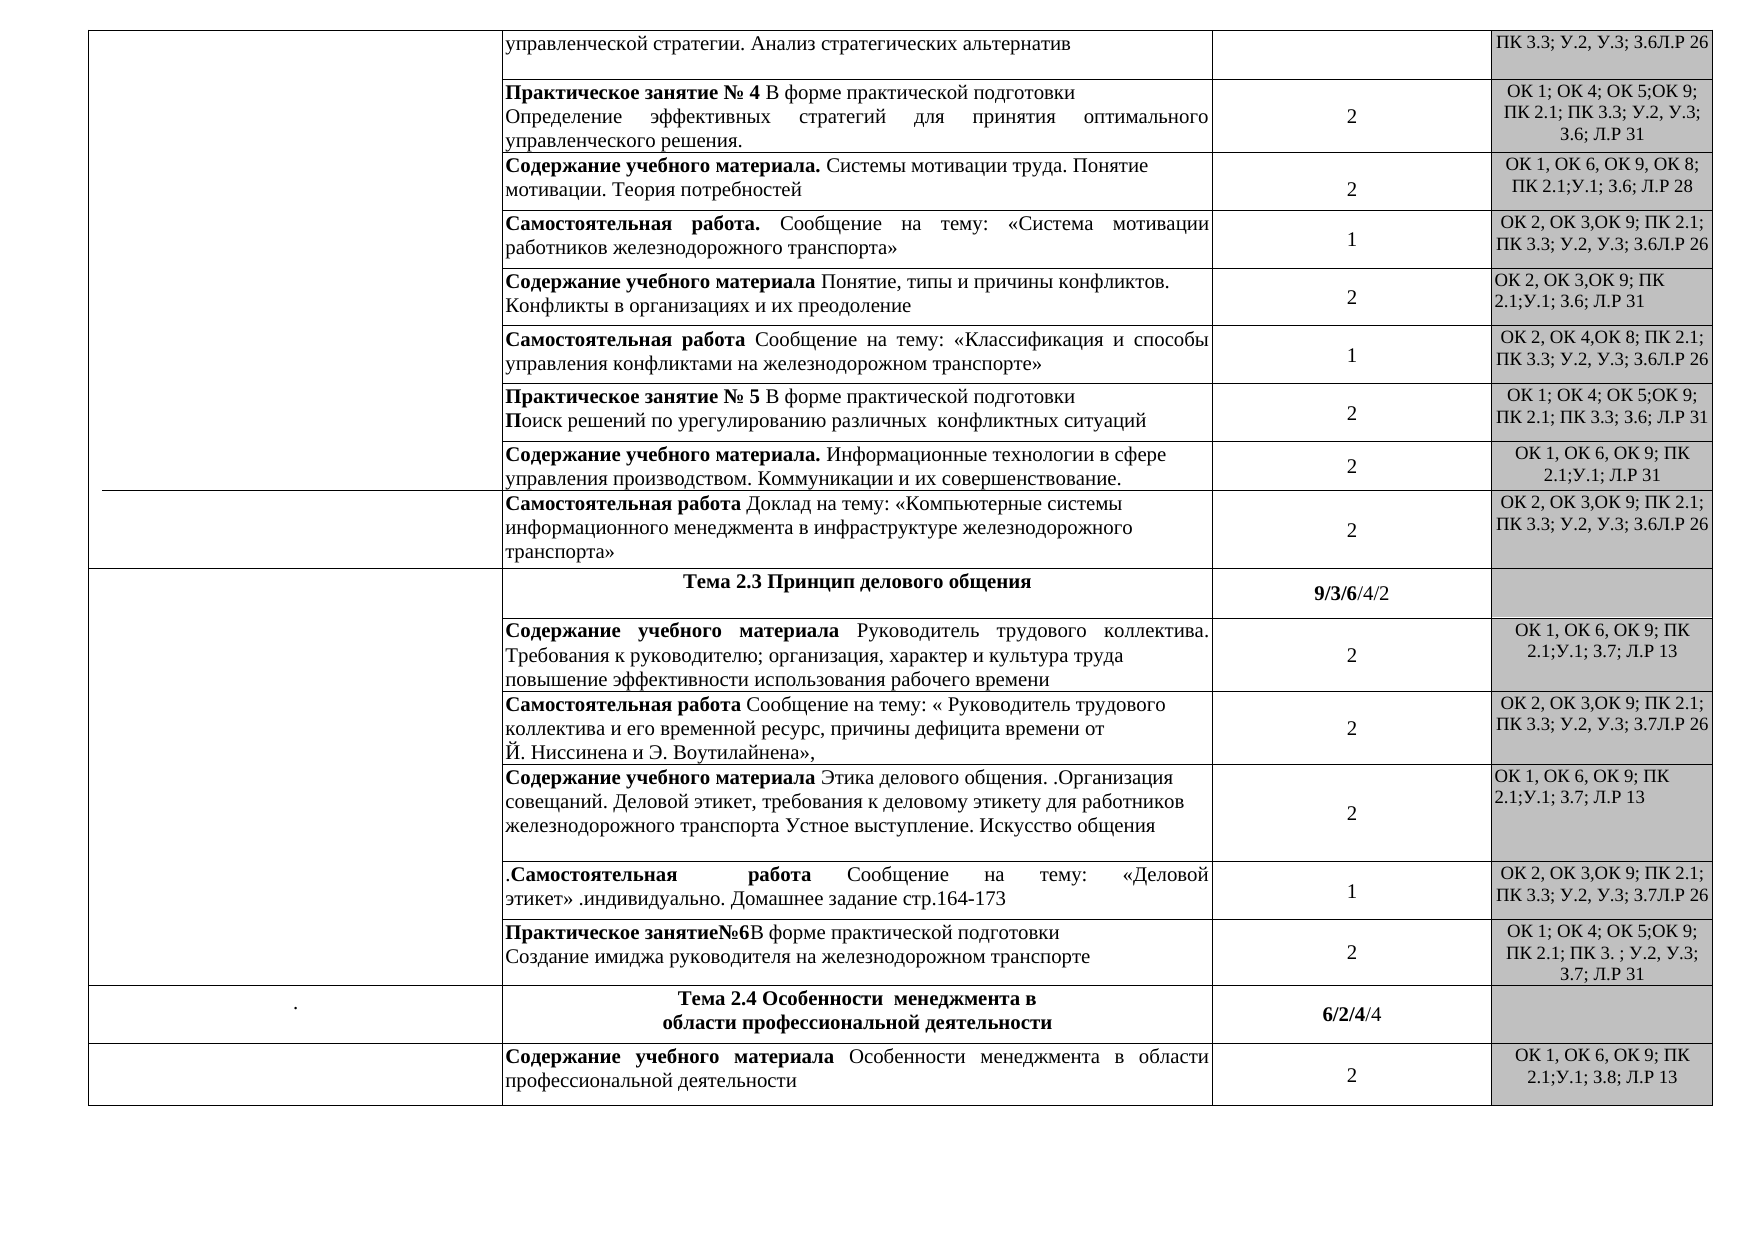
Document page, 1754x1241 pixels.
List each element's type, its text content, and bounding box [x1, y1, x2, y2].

table_cell 6/2/4/4 [1213, 986, 1491, 1043]
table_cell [503, 31, 1212, 79]
table_cell ОК 2, ОК 3,ОК 9; ПК 2.1; ПК 3.3; У.2, У.3; З.6Л.Р 26 [1492, 491, 1712, 568]
table_cell ОК 1, ОК 6, ОК 9; ПК 2.1;У.1; З.8; Л.Р 13 [1492, 1044, 1712, 1105]
table_cell .Самостоятельная работа Сообщение на тему: «Деловой этикет» .индивидуально. Домашнее задание стр.164-173 [503, 862, 1212, 919]
table_cell 2 [1213, 765, 1491, 861]
table_cell ОК 1, ОК 6, ОК 9; ПК 2.1;У.1; Л.Р 31 [1492, 442, 1712, 490]
table_cell 2 [1213, 692, 1491, 764]
table_cell [1492, 986, 1712, 1043]
table_cell ОК 1, ОК 6, ОК 9; ПК 2.1;У.1; З.7; Л.Р 13 [1492, 765, 1712, 861]
table_cell ОК 2, ОК 3,ОК 9; ПК 2.1; ПК 3.3; У.2, У.3; З.7Л.Р 26 [1492, 692, 1712, 764]
table_cell 9/3/6/4/2 [1213, 569, 1491, 617]
table_cell ОК 1; ОК 4; ОК 5;ОК 9; ПК 2.1; ПК 3.3; З.6; Л.Р 31 [1492, 384, 1712, 441]
table_cell 2 [1213, 619, 1491, 691]
table_cell ОК 1; ОК 4; ОК 5;ОК 9; ПК 2.1; ПК 3. ; У.2, У.3; З.7; Л.Р 31 [1492, 920, 1712, 985]
table_cell [89, 569, 502, 985]
table_cell Содержание учебного материала Понятие, типы и причины конфликтов. Конфликты в организациях и их преодоление [503, 269, 1212, 325]
table_cell . [89, 986, 502, 1043]
table_cell Содержание учебного материала Этика делового общения. .Организация совещаний. Деловой этикет, требования к деловому этикету для работников железнодорожного транспорта Устное выступление. Искусство общения [503, 765, 1212, 861]
table_cell Практическое занятие№6В форме практической подготовки Создание имиджа руководителя на железнодорожном транспорте [503, 920, 1212, 985]
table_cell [1492, 31, 1712, 79]
table_cell 2 [1213, 1044, 1491, 1105]
table_cell ОК 2, ОК 3,ОК 9; ПК 2.1;У.1; З.6; Л.Р 31 [1492, 269, 1712, 325]
table_cell ОК 1, ОК 6, ОК 9, ОК 8; ПК 2.1;У.1; З.6; Л.Р 28 [1492, 153, 1712, 210]
table_cell Самостоятельная работа Сообщение на тему: «Классификация и способы управления конфликтами на железнодорожном транспорте» [503, 326, 1212, 383]
table_cell 2 [1213, 31, 1491, 79]
table_cell 1 [1213, 211, 1491, 268]
table_cell 2 [1213, 269, 1491, 325]
table_cell 2 [1213, 920, 1491, 985]
table_cell ОК 2, ОК 3,ОК 9; ПК 2.1; ПК 3.3; У.2, У.3; З.6Л.Р 26 [1492, 211, 1712, 268]
table_cell ОК 1; ОК 4; ОК 5;ОК 9; ПК 2.1; ПК 3.3; У.2, У.3; З.6; Л.Р 31 [1492, 80, 1712, 152]
table_cell Самостоятельная работа Доклад на тему: «Компьютерные системы информационного менеджмента в инфраструктуре железнодорожного транспорта» [503, 491, 1212, 568]
table_cell 2 [1213, 491, 1491, 568]
table_cell 2 [1213, 384, 1491, 441]
table_cell Самостоятельная работа. Сообщение на тему: «Система мотивации работников железнодорожного транспорта» [503, 211, 1212, 268]
table_cell ОК 2, ОК 4,ОК 8; ПК 2.1; ПК 3.3; У.2, У.3; З.6Л.Р 26 [1492, 326, 1712, 383]
table_cell ОК 2, ОК 3,ОК 9; ПК 2.1; ПК 3.3; У.2, У.3; З.7Л.Р 26 [1492, 862, 1712, 919]
table_cell Практическое занятие № 4 В форме практической подготовки Определение эффективных стратегий для принятия оптимального управленческого решения. [503, 80, 1212, 152]
table_cell Содержание учебного материала Особенности менеджмента в области профессиональной деятельности [503, 1044, 1212, 1105]
table_cell Содержание учебного материала. Информационные технологии в сфере управления производством. Коммуникации и их совершенствование. [503, 442, 1212, 490]
table_cell Самостоятельная работа Сообщение на тему: « Руководитель трудового коллектива и его временной ресурс, причины дефицита времени от Й. Ниссинена и Э. Воутилайнена», [503, 692, 1212, 764]
table_cell [89, 1044, 502, 1105]
table_cell Содержание учебного материала Руководитель трудового коллектива. Требования к руководителю; организация, характер и культура труда повышение эффективности использования рабочего времени [503, 619, 1212, 691]
table_cell 2 [1213, 153, 1491, 210]
table_cell 2 [1213, 442, 1491, 490]
table_cell 1 [1213, 326, 1491, 383]
table_cell 1 [1213, 862, 1491, 919]
table_cell Практическое занятие № 5 В форме практической подготовки Поиск решений по урегулированию различных конфликтных ситуаций [503, 384, 1212, 441]
table_cell ОК 1, ОК 6, ОК 9; ПК 2.1;У.1; З.7; Л.Р 13 [1492, 619, 1712, 691]
table_cell 2 [1213, 80, 1491, 152]
table_cell Содержание учебного материала. Системы мотивации труда. Понятие мотивации. Теория потребностей [503, 153, 1212, 210]
table_cell Тема 2.4 Особенности менеджмента в области профессиональной деятельности [503, 986, 1212, 1043]
table_cell Тема 2.3 Принцип делового общения [503, 569, 1212, 617]
table_cell [1492, 569, 1712, 617]
